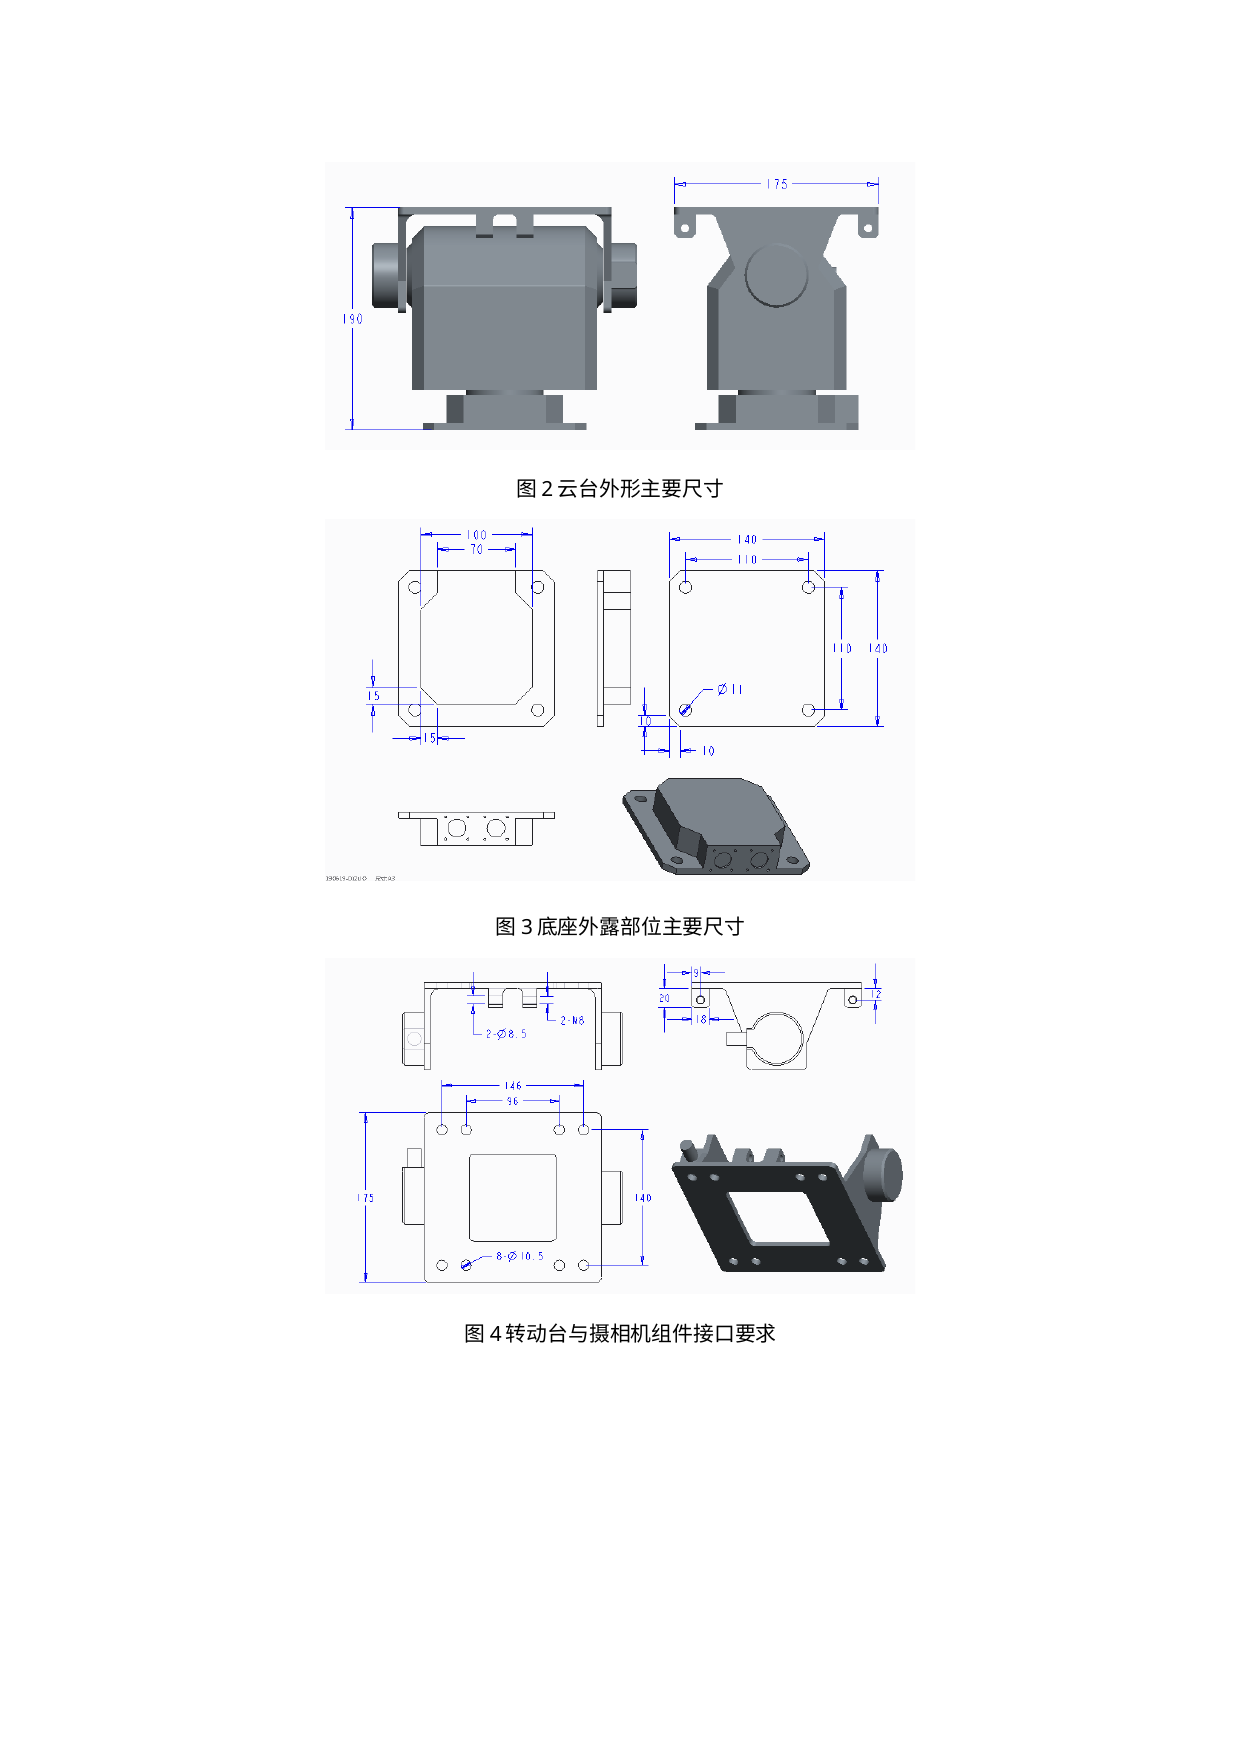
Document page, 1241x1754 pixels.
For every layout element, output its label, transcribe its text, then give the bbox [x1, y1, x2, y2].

text 图 4转动台与摄相机组件接口要求 [187, 1316, 1053, 1348]
text 图 3底座外露部位主要尺寸 [187, 909, 1053, 942]
text 图2云台外形主要尺寸 [187, 471, 1053, 503]
picture [325, 958, 916, 1294]
picture [325, 519, 916, 881]
picture [325, 162, 916, 450]
